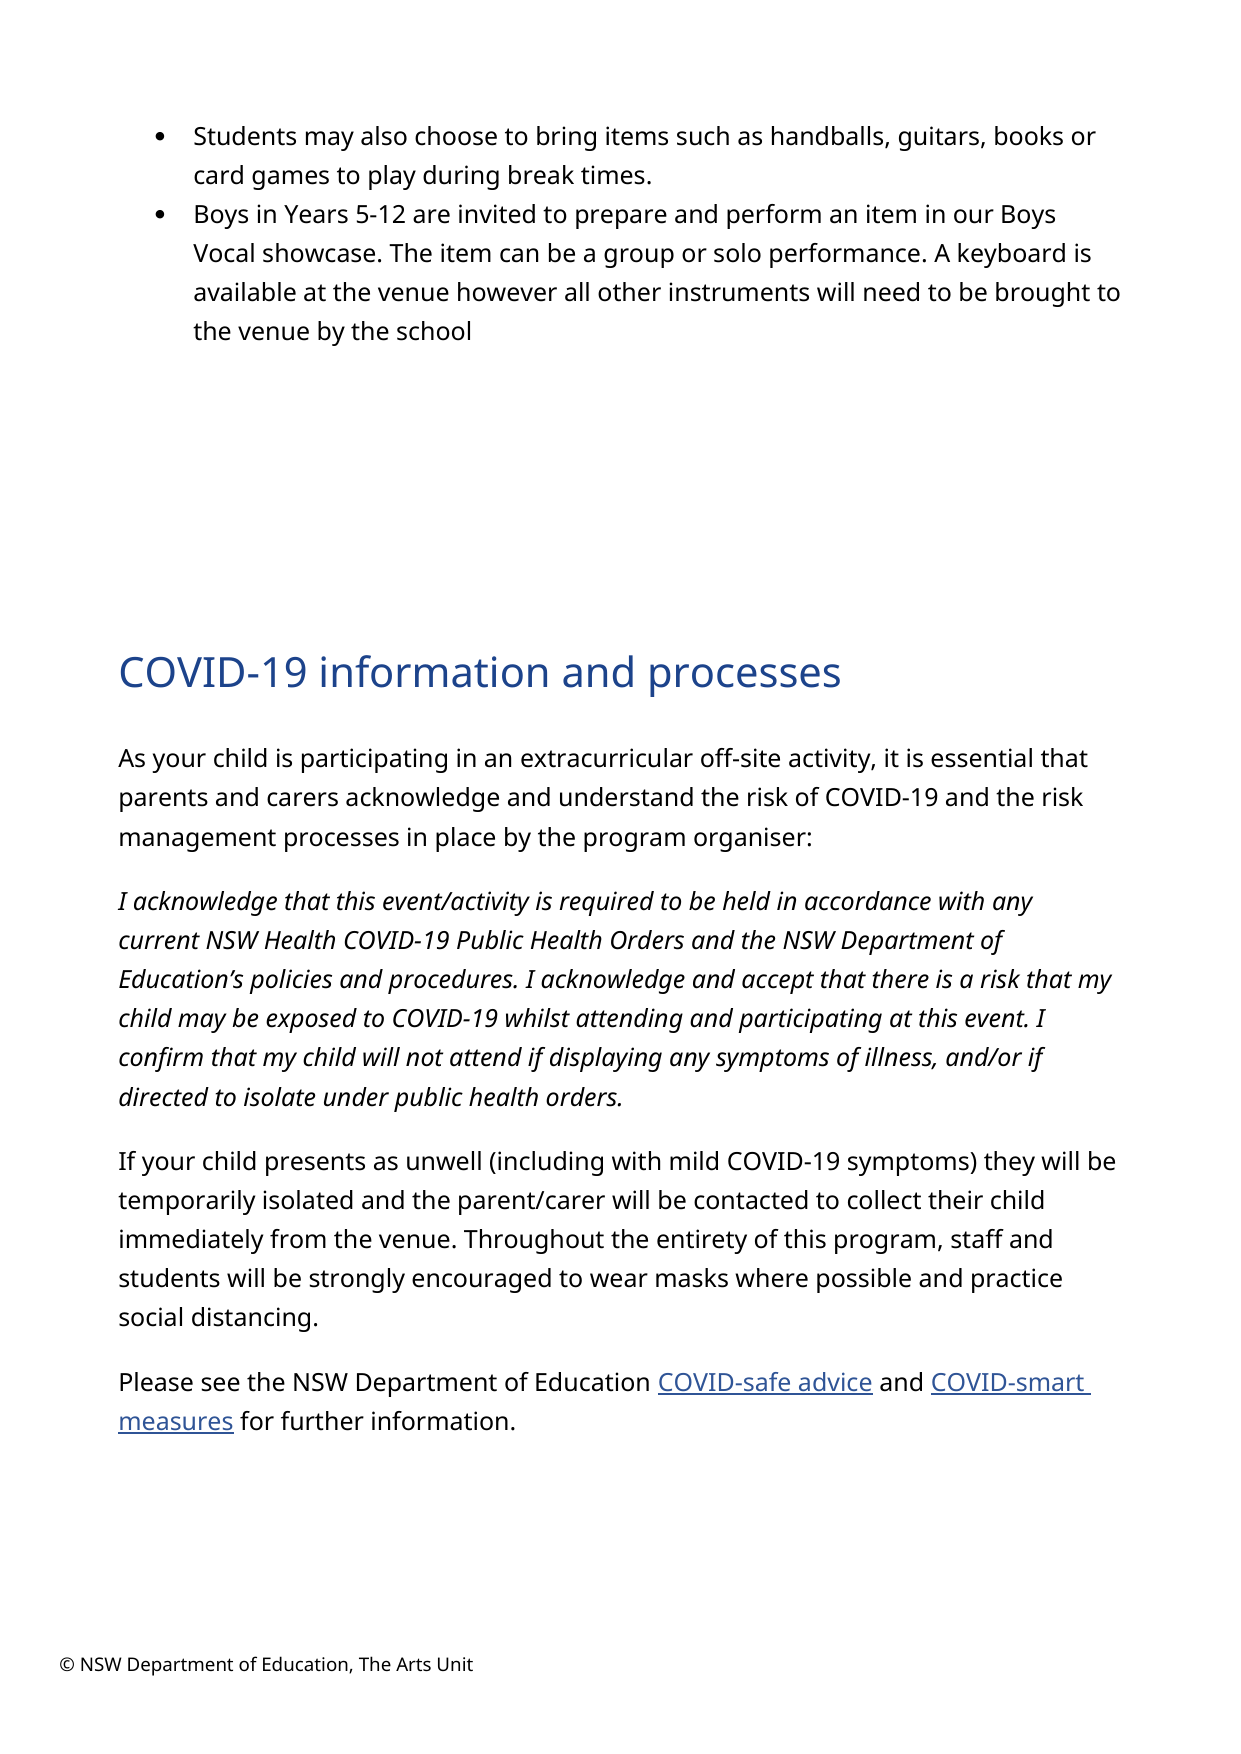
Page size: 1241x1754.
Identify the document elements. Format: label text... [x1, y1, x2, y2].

list Students may also choose to bring items such as handballs, guitars, books or card games to play during break times. [156, 118, 1122, 191]
text Please see the NSW Department of Education COVID-safe advice and COVID-smart measures for further information. [118, 1364, 1122, 1437]
text If your child presents as unwell (including with mild COVID-19 symptoms) they will be temporarily isolated and the parent/carer will be contacted to collect their child immediately from the venue. Throughout the entirety of this program, staff and students will be strongly encouraged to wear masks where possible and practice social distancing. [118, 1143, 1122, 1334]
text I acknowledge that this event/activity is required to be held in accordance with any current NSW Health COVID-19 Public Health Orders and the NSW Department of Education’s policies and procedures. I acknowledge and accept that there is a risk that my child may be exposed to COVID-19 whilst attending and participating at this event. I confirm that my child will not attend if displaying any symptoms of illness, and/or if directed to isolate under public health orders. [118, 883, 1122, 1113]
list Boys in Years 5-12 are invited to prepare and perform an item in our Boys Vocal showcase. The item can be a group or solo performance. A keyboard is available at the venue however all other instruments will need to be brought to the venue by the school [156, 196, 1122, 381]
subtitle COVID-19 information and processes [118, 642, 1122, 699]
text As your child is participating in an extracurricular off-site activity, it is essential that parents and carers acknowledge and understand the risk of COVID-19 and the risk management processes in place by the program organiser: [118, 741, 1122, 853]
